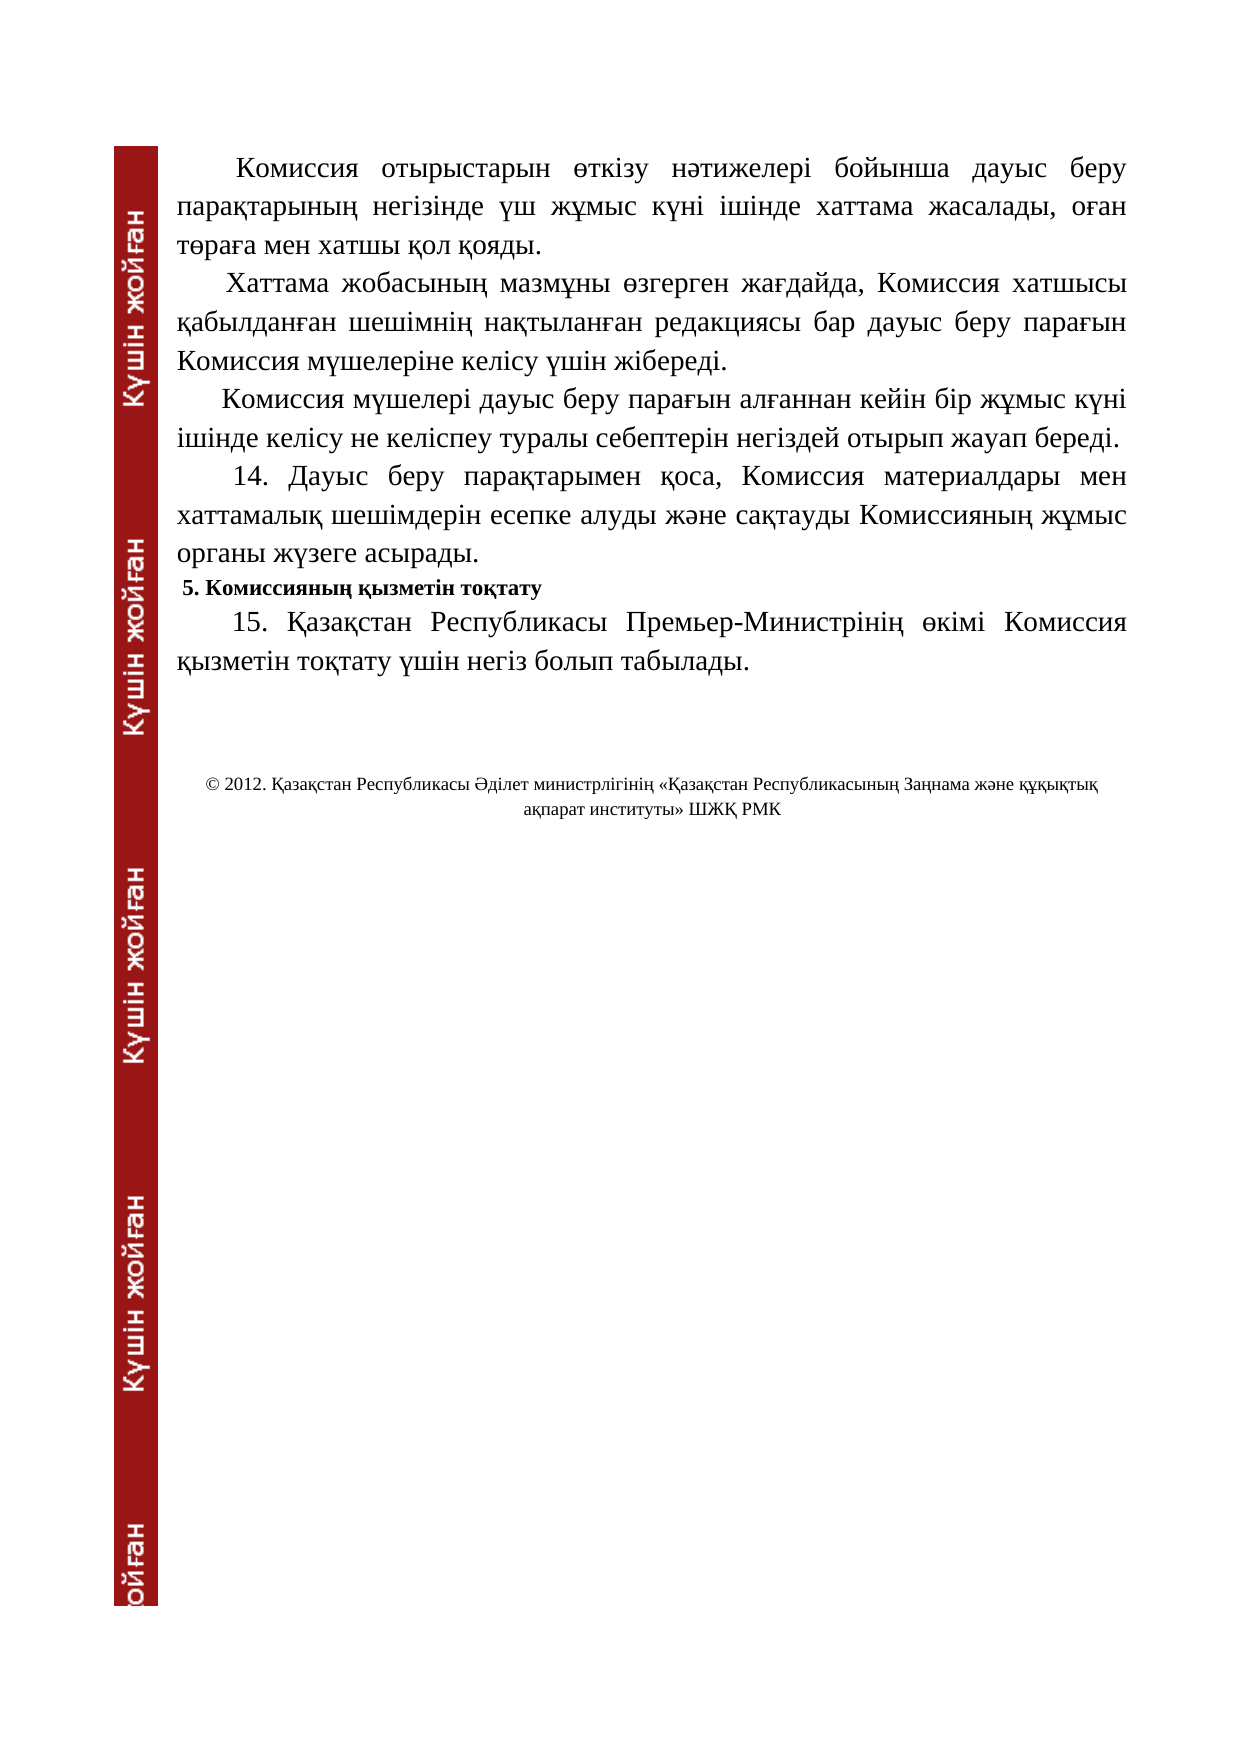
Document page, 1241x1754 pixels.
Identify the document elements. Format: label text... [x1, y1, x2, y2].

picture [114, 453, 158, 458]
picture [114, 569, 158, 574]
text 5. Комиссияның қызметін тоқтату [112, 574, 1128, 600]
picture [114, 146, 158, 150]
text 14. Дауыс беру парақтарымен қоса, Комиссия материалдары мен хаттамалық шешімдерін есепке алуды және сақтауды Комиссияның жұмыс органы жүзеге асырады. [112, 458, 1128, 569]
picture [114, 261, 158, 266]
text Комиссия мүшелері дауыс беру парағын алғаннан кейін бір жұмыс күні ішінде келісу не келіспеу туралы себептерін негіздей отырып жауап береді. [112, 381, 1128, 453]
text © 2012. Қазақстан Республикасы Әділет министрлігінің «Қазақстан Республикасының Заңнама және құқықтық ақпарат институты» ШЖҚ РМК [112, 773, 1128, 819]
picture [114, 376, 158, 381]
text Комиссия отырыстарын өткізу нәтижелері бойынша дауыс беру парақтарының негізінде үш жұмыс күні ішінде хаттама жасалады, оған төраға мен хатшы қол қояды. [112, 150, 1128, 261]
picture [114, 819, 158, 1606]
text Хаттама жобасының мазмұны өзгерген жағдайда, Комиссия хатшысы қабылданған шешімнің нақтыланған редакциясы бар дауыс беру парағын Комиссия мүшелеріне келісу үшін жібереді. [112, 266, 1128, 376]
text 15. Қазақстан Республикасы Премьер-Министрінің өкімі Комиссия қызметін тоқтату үшін негіз болып табылады. [112, 604, 1128, 676]
picture [114, 600, 158, 604]
picture [114, 676, 158, 773]
